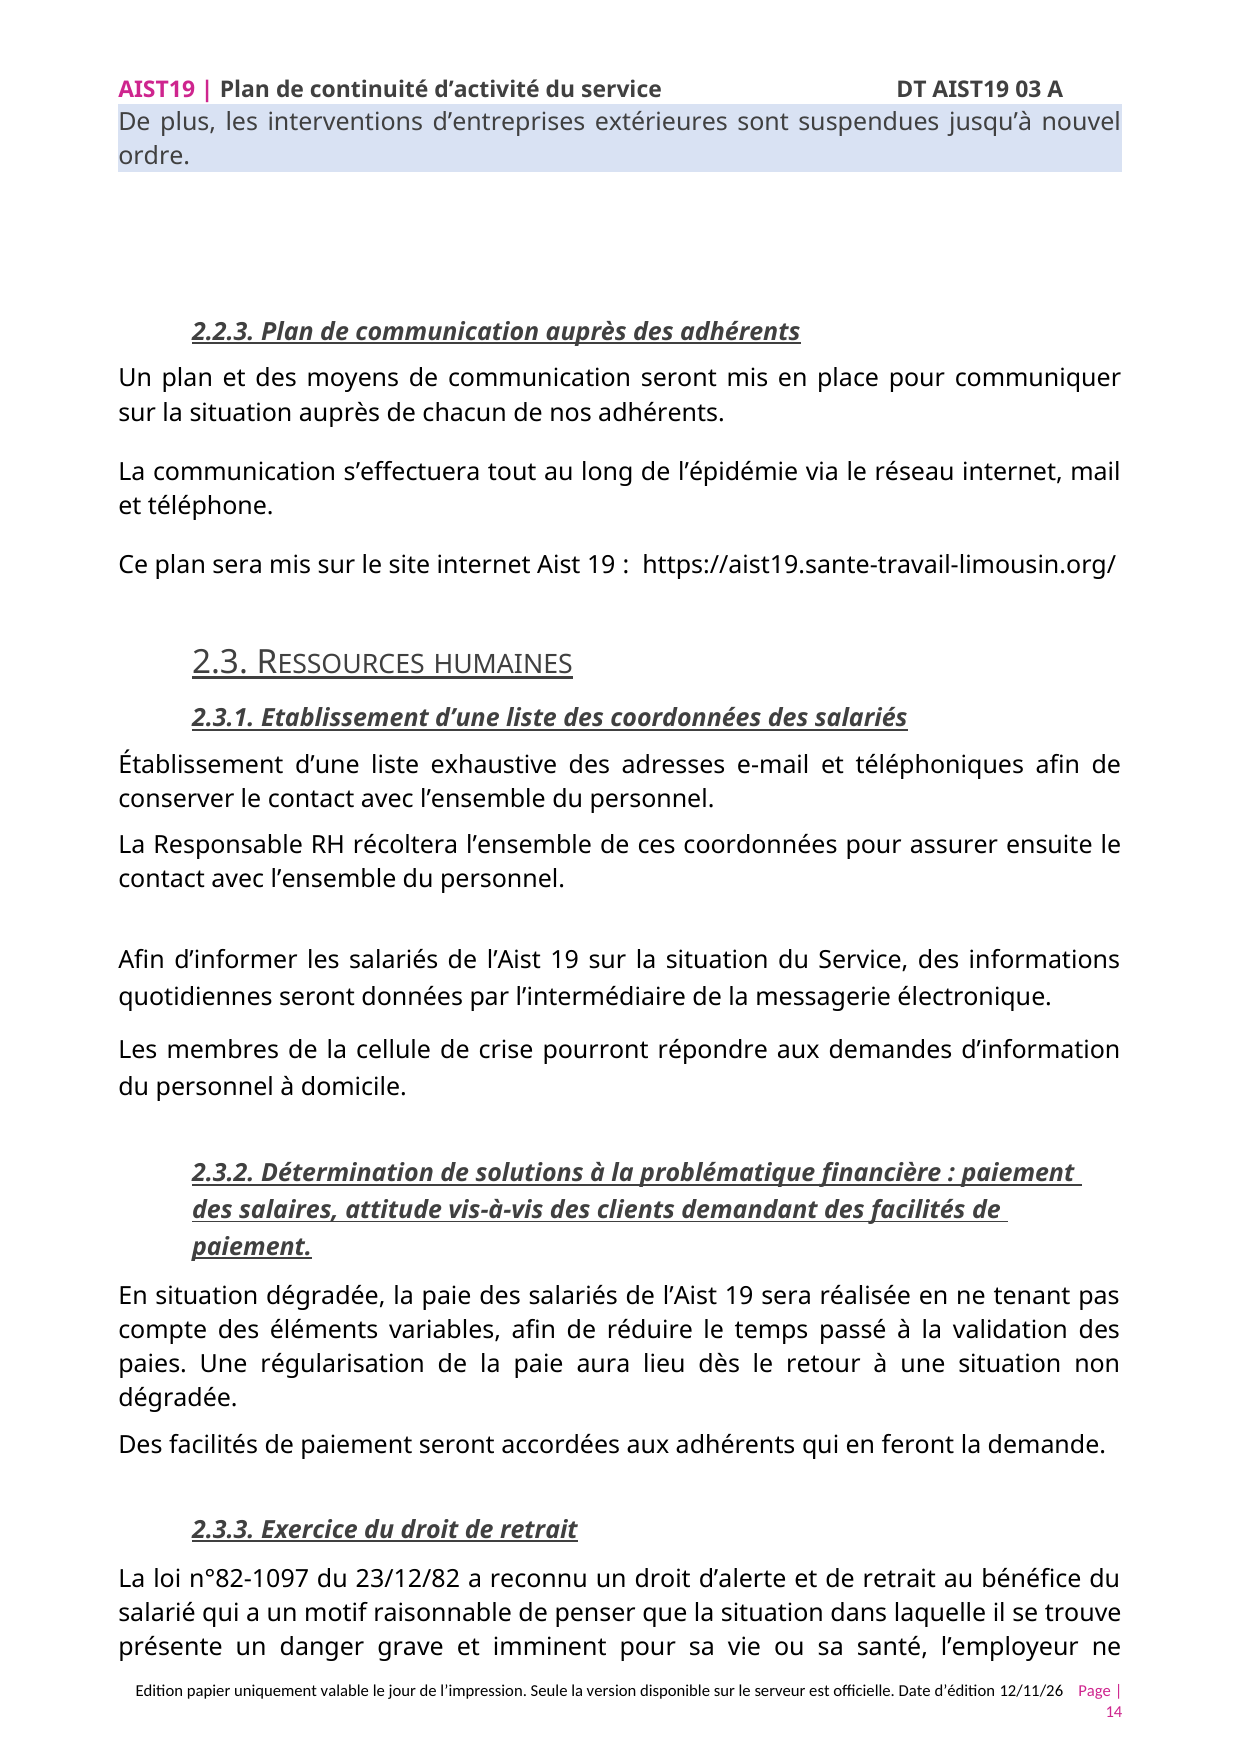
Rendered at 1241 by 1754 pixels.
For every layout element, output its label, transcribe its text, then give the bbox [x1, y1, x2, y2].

text Des facilités de paiement seront accordées aux adhérents qui en feront la demande. [118, 1427, 1122, 1461]
subtitle 2.3.2. Détermination de solutions à la problématique financière : paiement des salaires, attitude vis-à-vis des clients demandant des facilités de paiement. [192, 1155, 1122, 1263]
text 2.2.3. Plan de communication auprès des adhérents [192, 313, 1122, 348]
subtitle 2.3. Ressources humaines [192, 638, 1122, 684]
text De plus, les interventions d’entreprises extérieures sont suspendues jusqu’à nouvel ordre. [118, 104, 1122, 172]
text La Responsable RH récoltera l’ensemble de ces coordonnées pour assurer ensuite le contact avec l’ensemble du personnel. [118, 827, 1122, 895]
subtitle 2.3.3. Exercice du droit de retrait [192, 1511, 1122, 1545]
text Ce plan sera mis sur le site internet Aist 19 : https://aist19.sante-travail-limousin.org/ [118, 546, 1122, 580]
text Établissement d’une liste exhaustive des adresses e-mail et téléphoniques afin de conserver le contact avec l’ensemble du personnel. [118, 746, 1122, 814]
text 2.3.1. Etablissement d’une liste des coordonnées des salariés [192, 700, 1122, 734]
text Un plan et des moyens de communication seront mis en place pour communiquer sur la situation auprès de chacun de nos adhérents. [118, 360, 1122, 428]
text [118, 1561, 1122, 1663]
text Les membres de la cellule de crise pourront répondre aux demandes d’information du personnel à domicile. [118, 1032, 1122, 1103]
text Afin d’informer les salariés de l’Aist 19 sur la situation du Service, des informations quotidiennes seront données par l’intermédiaire de la messagerie électronique. [118, 942, 1122, 1012]
text La communication s’effectuera tout au long de l’épidémie via le réseau internet, mail et téléphone. [118, 453, 1122, 521]
text En situation dégradée, la paie des salariés de l’Aist 19 sera réalisée en ne tenant pas compte des éléments variables, afin de réduire le temps passé à la validation des paies. Une régularisation de la paie aura lieu dès le retour à une situation non dégradée. [118, 1278, 1122, 1414]
